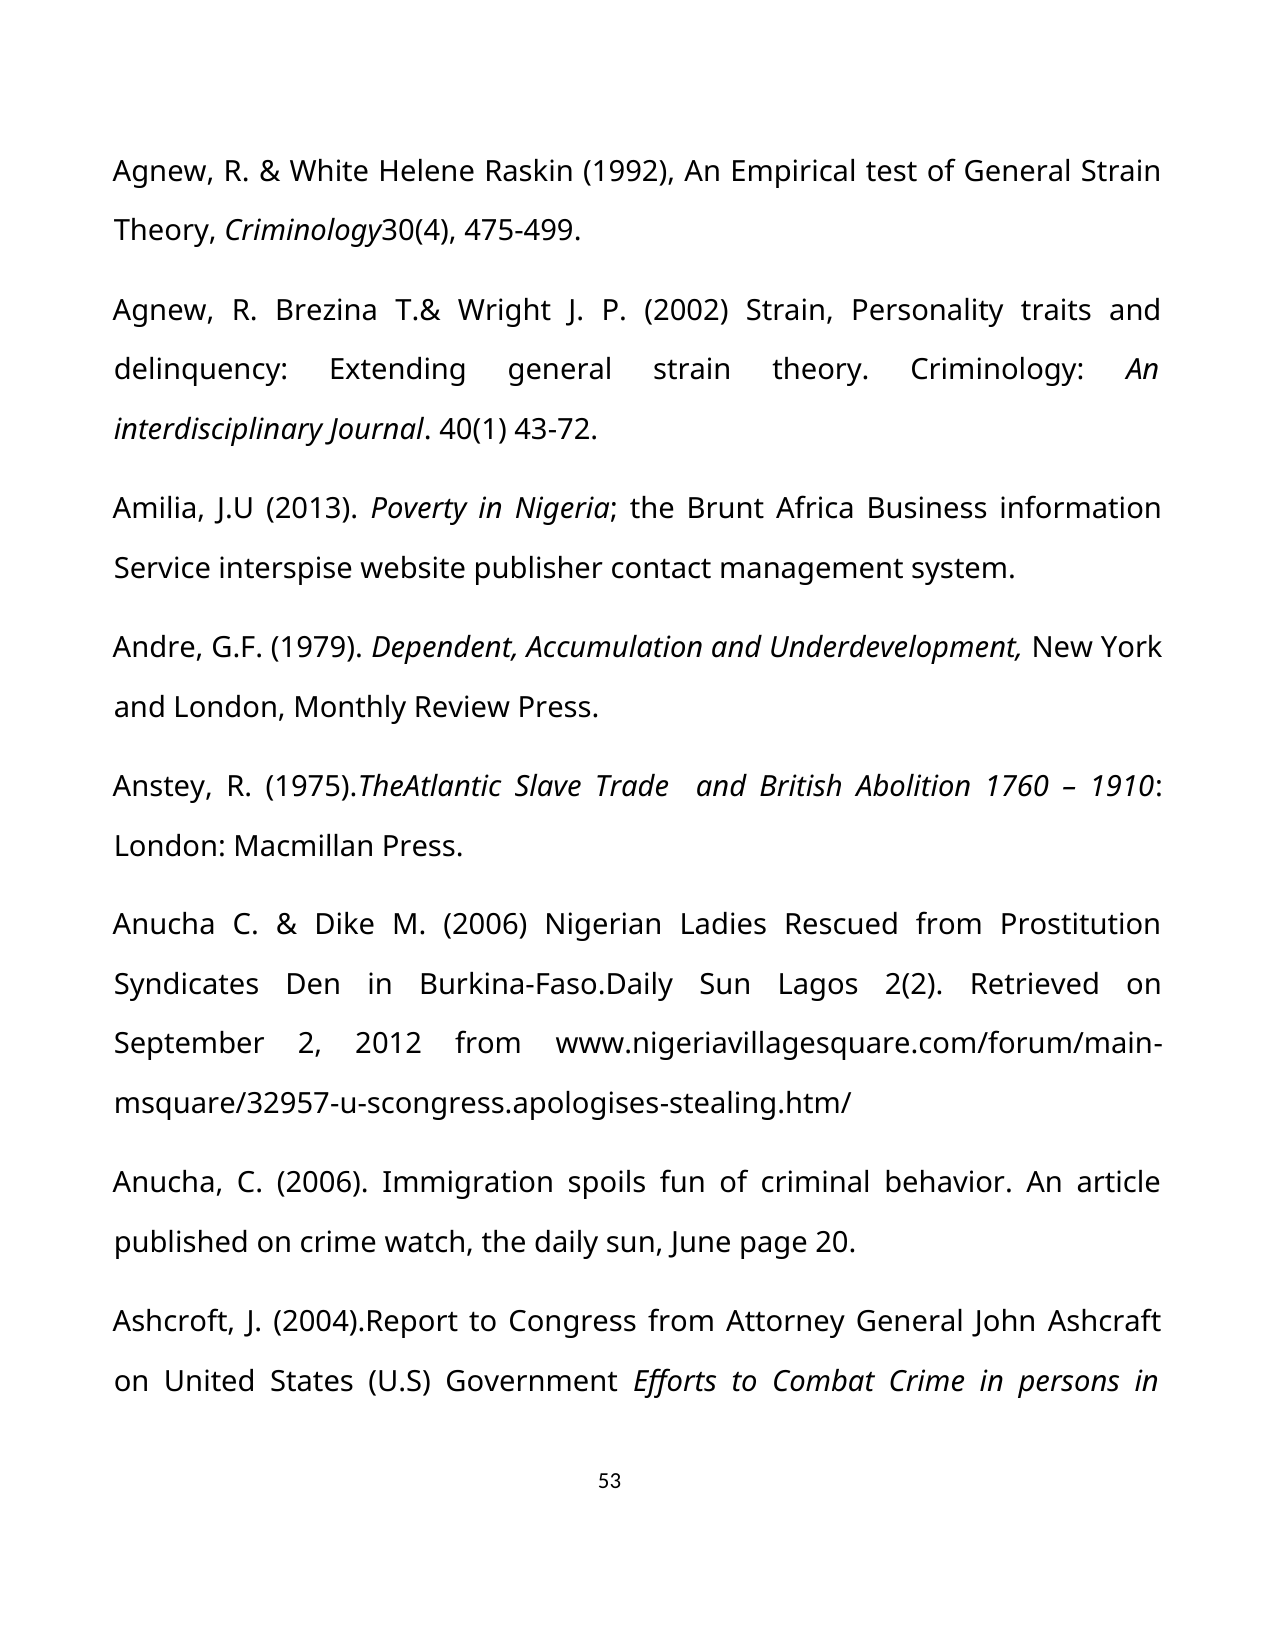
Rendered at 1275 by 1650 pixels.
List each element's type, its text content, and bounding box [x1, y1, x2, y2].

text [112, 1300, 1162, 1399]
text Agnew, R. Brezina T.& Wright J. P. (2002) Strain, Personality traits and delinquency: Extending general strain theory. Criminology: An interdisciplinary Journal. 40(1) 43-72. [112, 289, 1162, 448]
text Anucha C. & Dike M. (2006) Nigerian Ladies Rescued from Prostitution Syndicates Den in Burkina-Faso.Daily Sun Lagos 2(2). Retrieved on September 2, 2012 from www.nigeriavillagesquare.com/forum/main-msquare/32957-u-scongress.apologises-stealing.htm/ [112, 903, 1162, 1122]
text Amilia, J.U (2013). Poverty in Nigeria; the Brunt Africa Business information Service interspise website publisher contact management system. [112, 487, 1162, 587]
text Andre, G.F. (1979). Dependent, Accumulation and Underdevelopment, New York and London, Monthly Review Press. [112, 626, 1162, 726]
text Anstey, R. (1975).TheAtlantic Slave Trade and British Abolition 1760 – 1910: London: Macmillan Press. [112, 765, 1162, 864]
text Anucha, C. (2006). Immigration spoils fun of criminal behavior. An article published on crime watch, the daily sun, June page 20. [112, 1161, 1162, 1261]
text Agnew, R. & White Helene Raskin (1992), An Empirical test of General Strain Theory, Criminology30(4), 475-499. [112, 150, 1162, 249]
